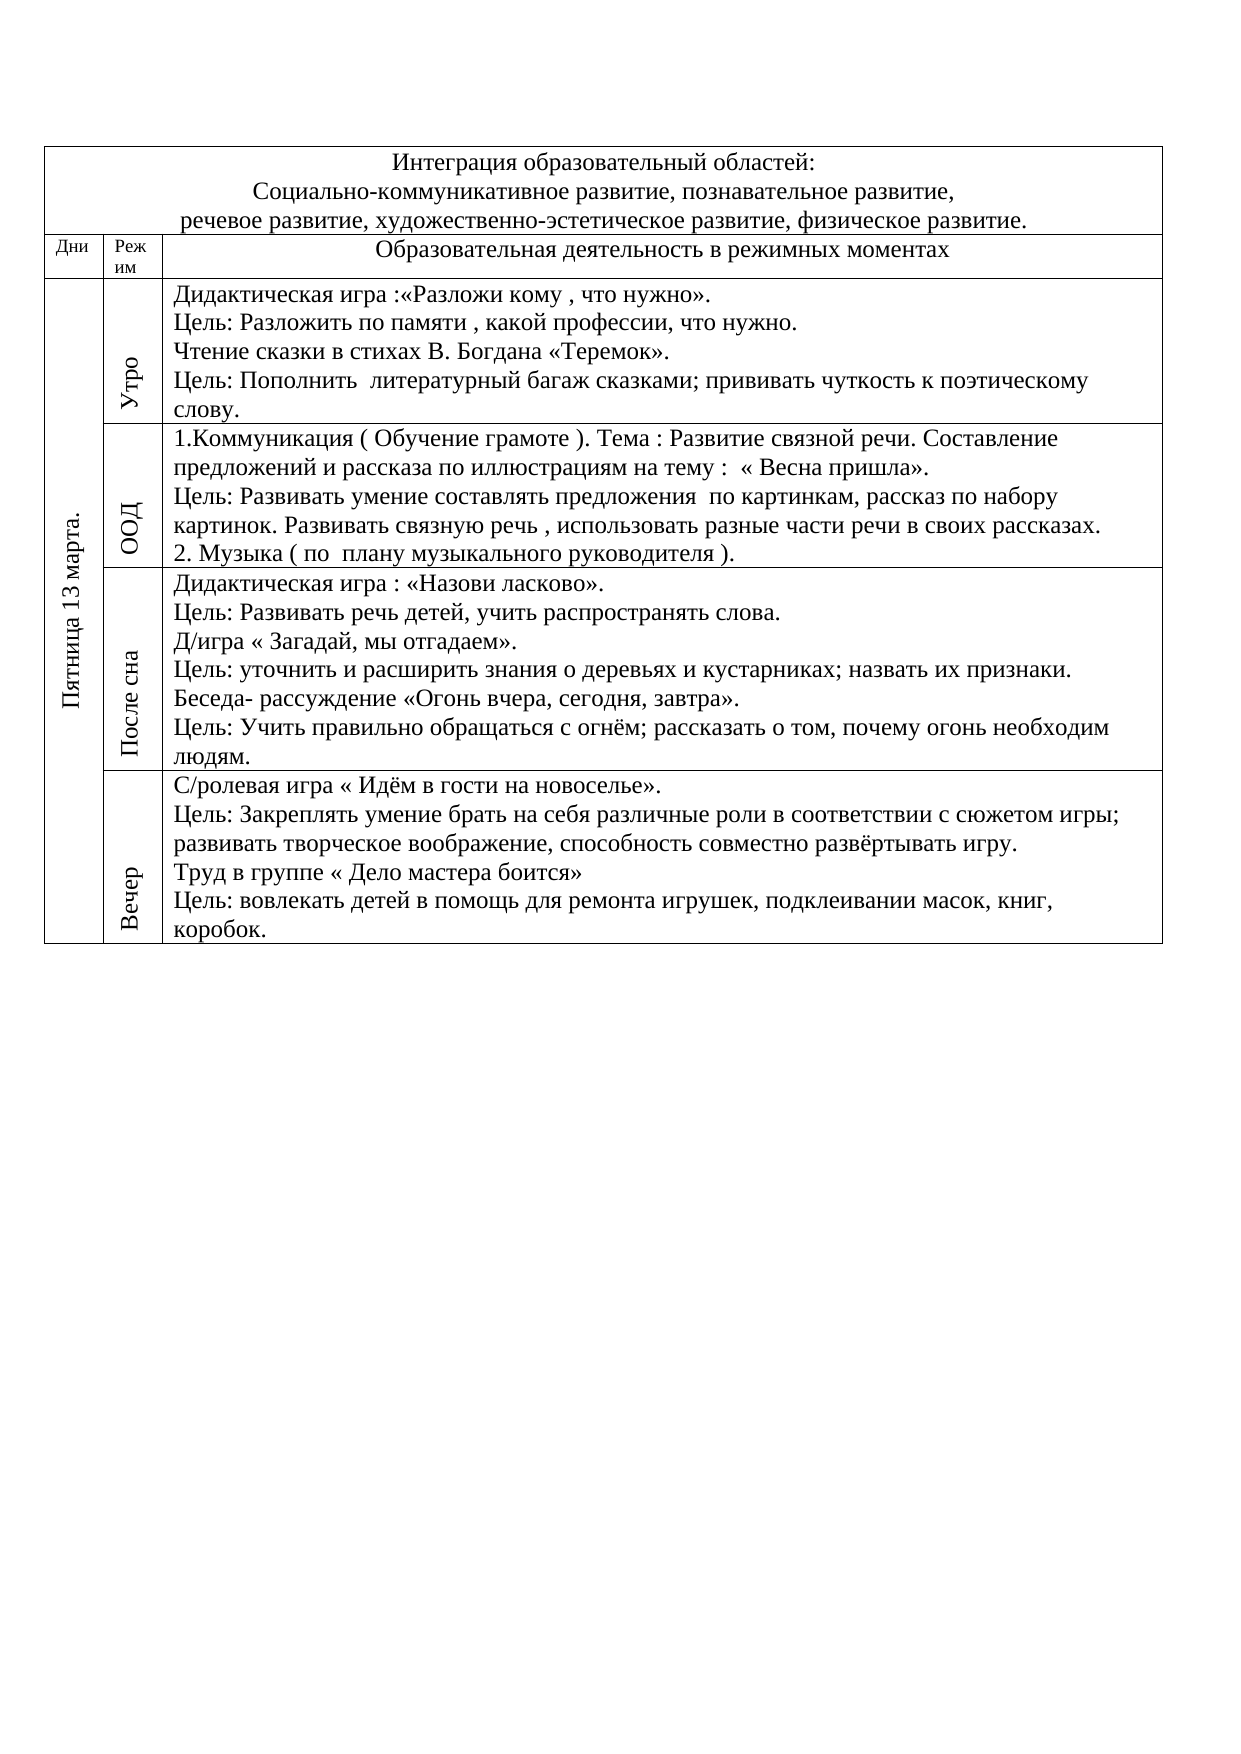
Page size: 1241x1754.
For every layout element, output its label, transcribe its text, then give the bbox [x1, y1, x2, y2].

table_cell Образовательная деятельность в режимных моментах [163, 235, 1162, 278]
table_cell 1.Коммуникация ( Обучение грамоте ). Тема : Развитие связной речи. Составление предложений и рассказа по иллюстрациям на тему : « Весна пришла». Цель: Развивать умение составлять предложения по картинкам, рассказ по набору картинок. Развивать связную речь , использовать разные части речи в своих рассказах. 2. Музыка ( по плану музыкального руководителя ). [163, 424, 1162, 567]
table_cell Реж им [104, 235, 162, 278]
table_cell Дидактическая игра :«Разложи кому , что нужно». Цель: Разложить по памяти , какой профессии, что нужно. Чтение сказки в стихах В. Богдана «Теремок». Цель: Пополнить литературный багаж сказками; прививать чуткость к поэтическому слову. [163, 279, 1162, 422]
table_cell Дни [45, 235, 103, 278]
table_cell Утро [104, 279, 162, 422]
table_cell После сна [104, 568, 162, 769]
table_header Интеграция образовательный областей: Социально-коммуникативное развитие, познавательное развитие, речевое развитие, художественно-эстетическое развитие, физическое развитие. [45, 147, 1162, 233]
table_cell ООД [104, 424, 162, 567]
table_cell Дидактическая игра : «Назови ласково». Цель: Развивать речь детей, учить распространять слова. Д/игра « Загадай, мы отгадаем». Цель: уточнить и расширить знания о деревьях и кустарниках; назвать их признаки. Беседа- рассуждение «Огонь вчера, сегодня, завтра». Цель: Учить правильно обращаться с огнём; рассказать о том, почему огонь необходим людям. [163, 568, 1162, 769]
table_cell С/ролевая игра « Идём в гости на новоселье». Цель: Закреплять умение брать на себя различные роли в соответствии с сюжетом игры; развивать творческое воображение, способность совместно развёртывать игру. Труд в группе « Дело мастера боится» Цель: вовлекать детей в помощь для ремонта игрушек, подклеивании масок, книг, коробок. [163, 771, 1162, 943]
table_cell Вечер [104, 771, 162, 943]
table_cell Пятница 13 марта. [45, 279, 103, 943]
